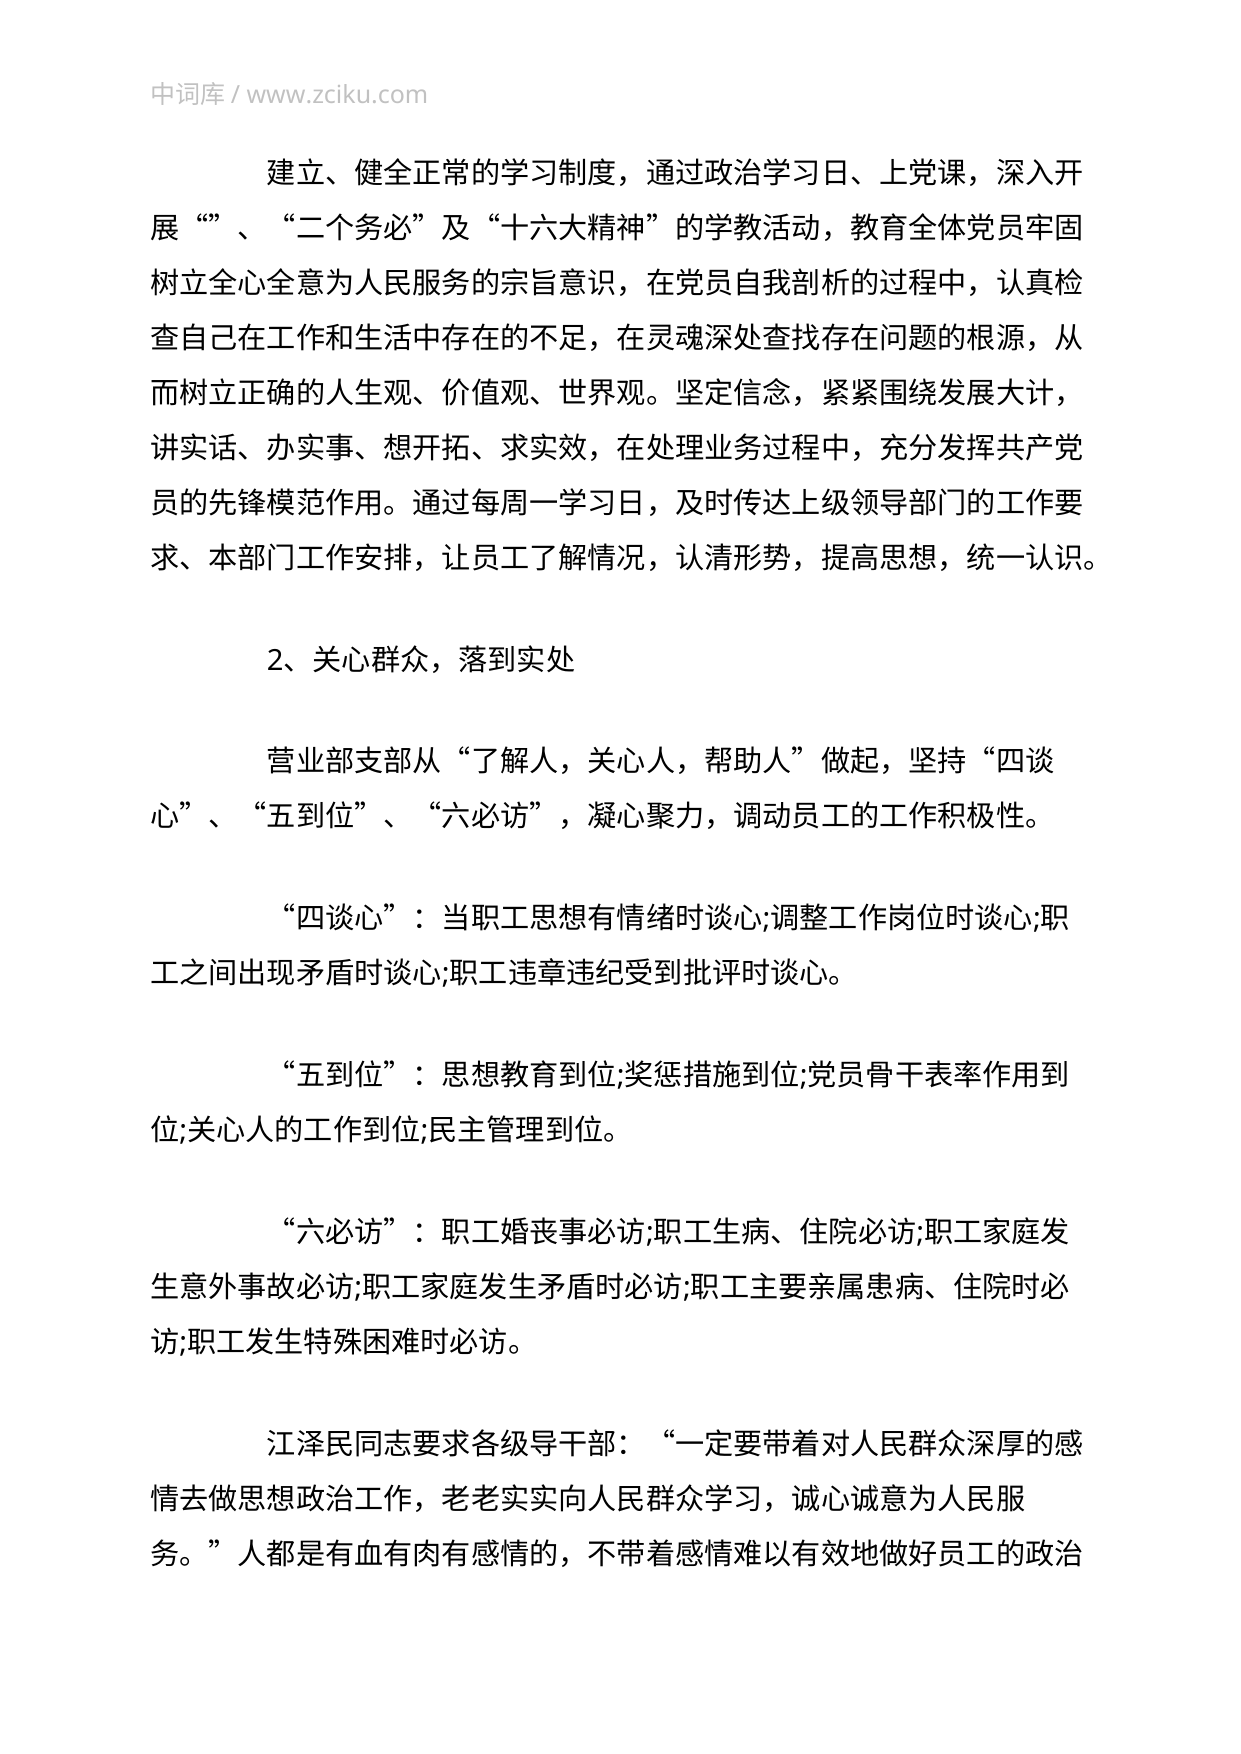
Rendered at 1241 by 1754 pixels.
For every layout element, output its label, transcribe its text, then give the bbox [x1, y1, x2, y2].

text 2、关心群众，落到实处 [150, 636, 1090, 678]
text 建立、健全正常的学习制度，通过政治学习日、上党课，深入开展“”、“二个务必”及“十六大精神”的学教活动，教育全体党员牢固树立全心全意为人民服务的宗旨意识，在党员自我剖析的过程中，认真检查自己在工作和生活中存在的不足，在灵魂深处查找存在问题的根源，从而树立正确的人生观、价值观、世界观。坚定信念，紧紧围绕发展大计，讲实话、办实事、想开拓、求实效，在处理业务过程中，充分发挥共产党员的先锋模范作用。通过每周一学习日，及时传达上级领导部门的工作要求、本部门工作安排，让员工了解情况，认清形势，提高思想，统一认识。 [150, 150, 1090, 577]
text “五到位”：思想教育到位;奖惩措施到位;党员骨干表率作用到位;关心人的工作到位;民主管理到位。 [150, 1052, 1090, 1149]
text “四谈心”：当职工思想有情绪时谈心;调整工作岗位时谈心;职工之间出现矛盾时谈心;职工违章违纪受到批评时谈心。 [150, 895, 1090, 992]
text “六必访”：职工婚丧事必访;职工生病、住院必访;职工家庭发生意外事故必访;职工家庭发生矛盾时必访;职工主要亲属患病、住院时必访;职工发生特殊困难时必访。 [150, 1209, 1090, 1361]
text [150, 1421, 1090, 1573]
text 营业部支部从“了解人，关心人，帮助人”做起，坚持“四谈心”、“五到位”、“六必访”，凝心聚力，调动员工的工作积极性。 [150, 738, 1090, 835]
